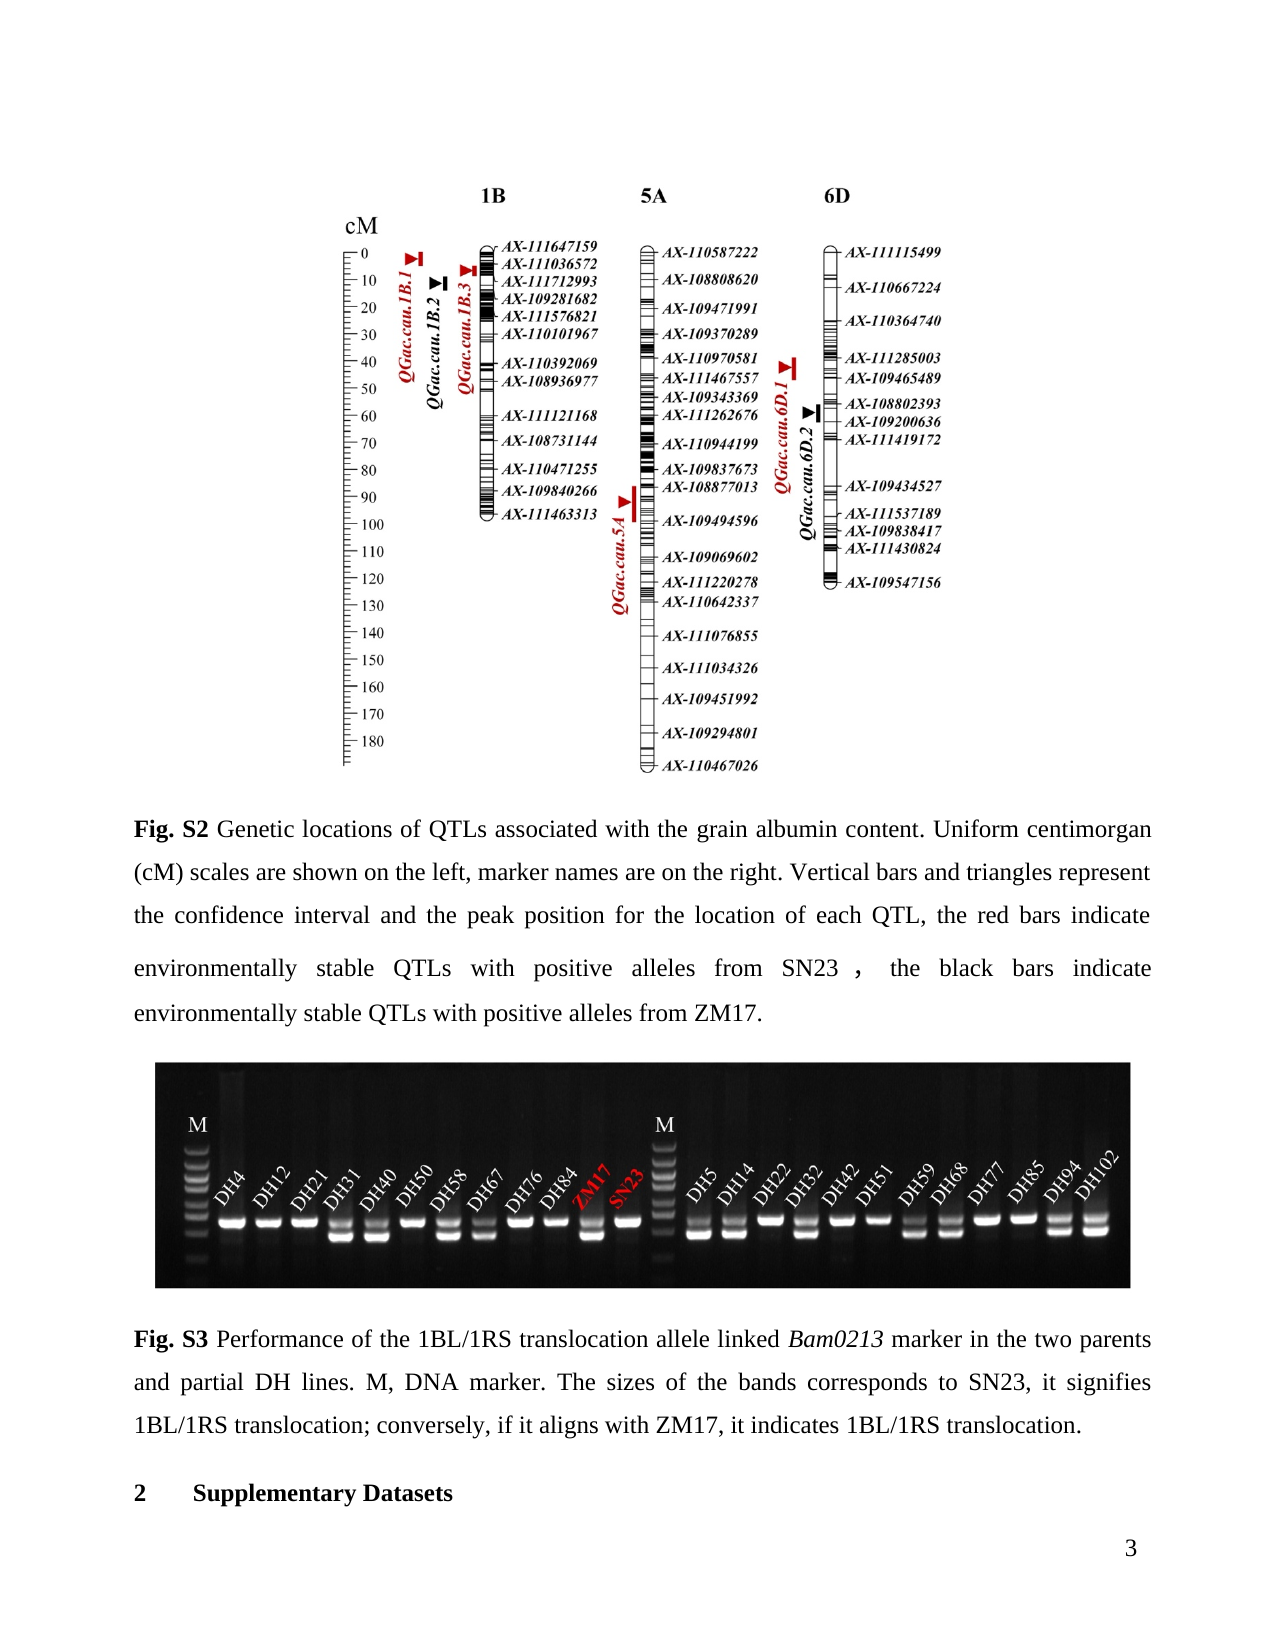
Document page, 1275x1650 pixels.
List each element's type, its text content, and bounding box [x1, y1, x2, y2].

picture [338, 141, 948, 787]
text Fig. S3 Performance of the 1BL/1RS translocation allele linked Bam0213 marker in the two parents and partial DH lines. M, DNA marker. The sizes of the bands corresponds to SN23, it signifies 1BL/1RS translocation; conversely, if it aligns with ZM17, it indicates 1BL/1RS translocation. [133, 1324, 1152, 1439]
picture [133, 1053, 1152, 1297]
text Fig. S2 Genetic locations of QTLs associated with the grain albumin content. Uniform centimorgan (cM) scales are shown on the left, marker names are on the right. Vertical bars and triangles represent the confidence interval and the peak position for the location of each QTL, the red bars indicate environmentally stable QTLs with positive alleles from SN23，the black bars indicate environmentally stable QTLs with positive alleles from ZM17. [133, 814, 1152, 1026]
subtitle Supplementary Datasets [133, 1478, 1152, 1507]
